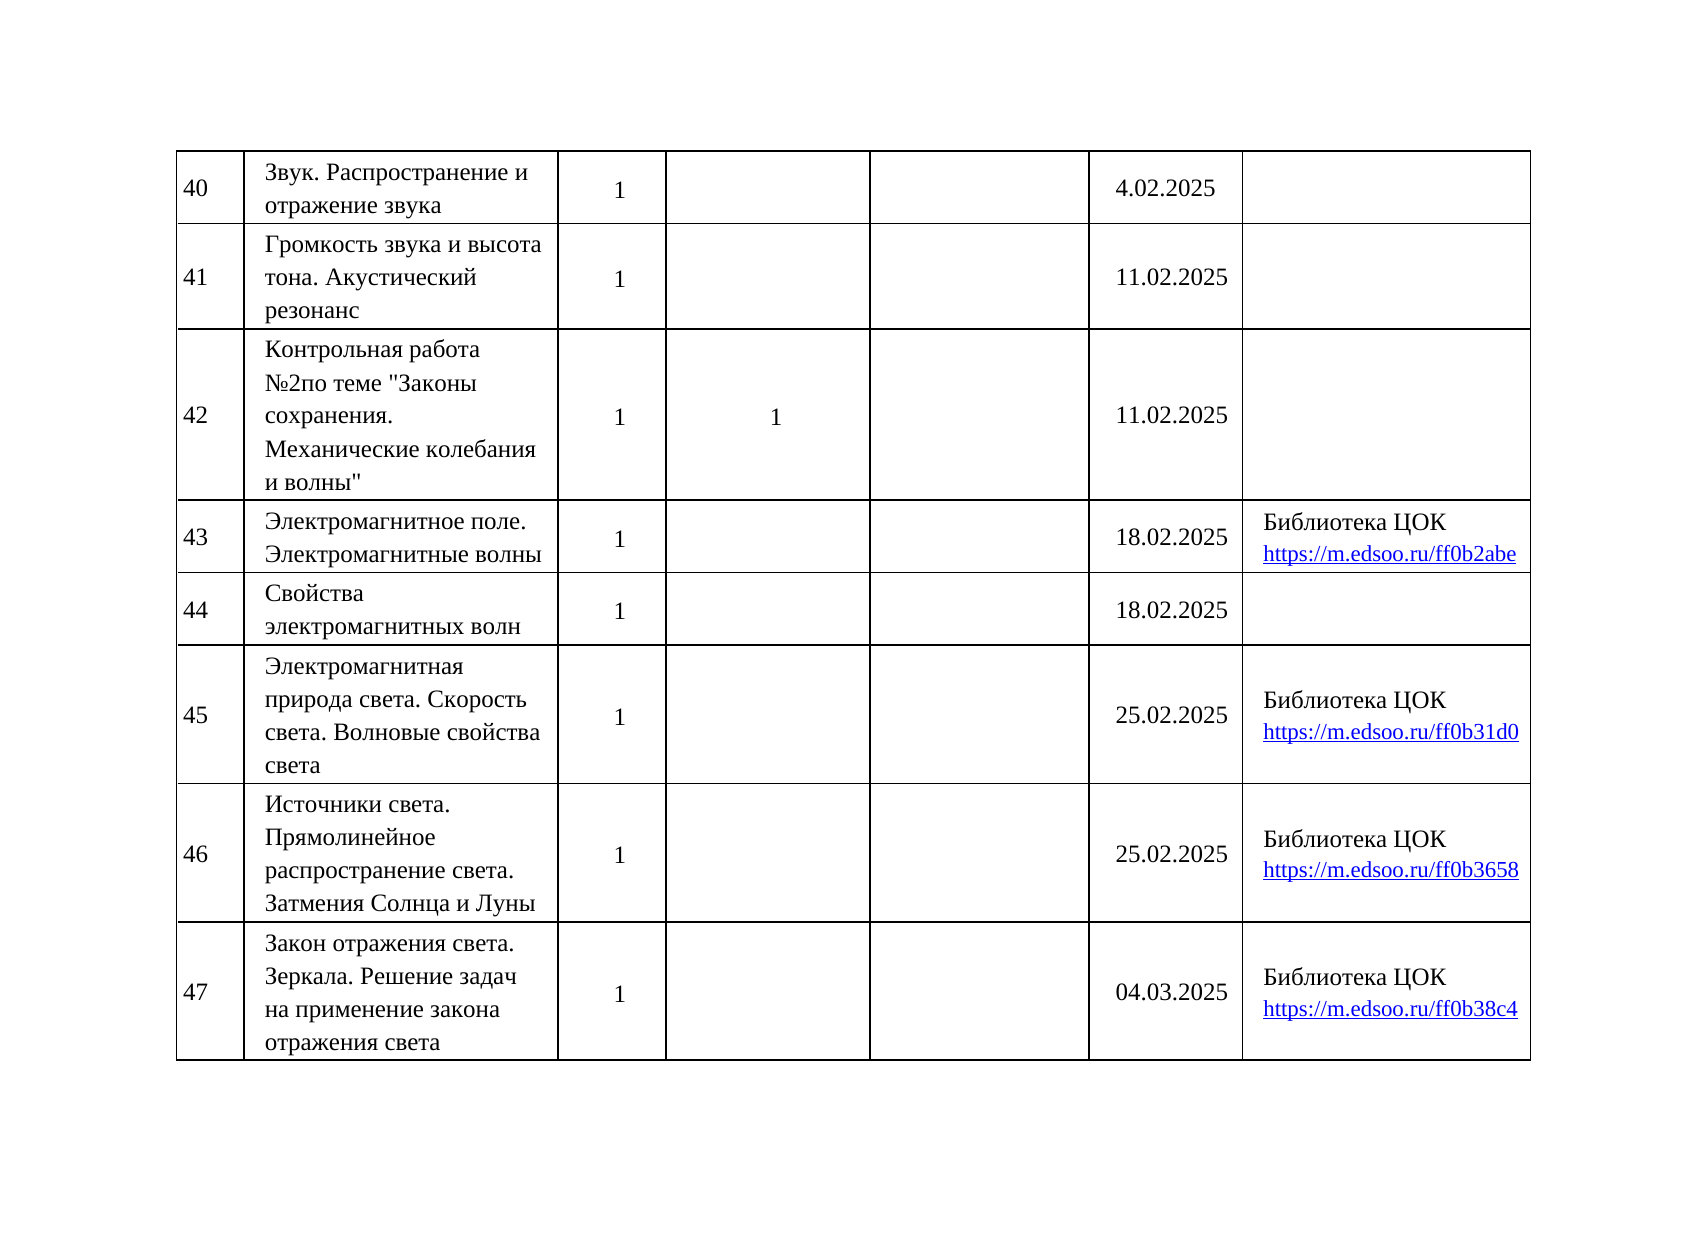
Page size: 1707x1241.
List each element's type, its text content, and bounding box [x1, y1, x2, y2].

table_cell [667, 646, 869, 782]
table_cell 1 [559, 784, 665, 921]
table_cell 42 [177, 329, 243, 499]
table_cell 1 [559, 923, 665, 1059]
table_cell 47 [177, 922, 243, 1059]
table_cell [667, 923, 869, 1059]
table_cell Библиотека ЦОК https://m.edsoo.ru/ff0b3658 [1243, 784, 1530, 921]
table_cell [1243, 330, 1530, 499]
table_cell 18.02.2025 [1090, 501, 1242, 572]
table_cell 1 [559, 152, 665, 222]
table_cell Электромагнитная природа света. Скорость света. Волновые свойства света [245, 646, 557, 782]
table_cell Библиотека ЦОК https://m.edsoo.ru/ff0b38c4 [1243, 923, 1530, 1059]
table_cell 44 [177, 573, 243, 644]
table_cell 25.02.2025 [1090, 784, 1242, 921]
table_cell Источники света. Прямолинейное распространение света. Затмения Солнца и Луны [245, 784, 557, 921]
table_cell [871, 573, 1088, 644]
table_cell [667, 152, 869, 222]
table_cell [667, 573, 869, 644]
table_cell [667, 224, 869, 328]
table_cell [871, 784, 1088, 921]
table_cell [871, 224, 1088, 328]
table_cell Библиотека ЦОК https://m.edsoo.ru/ff0b31d0 [1243, 646, 1530, 782]
table_cell [667, 501, 869, 572]
table_cell [1243, 152, 1530, 222]
table_cell 1 [559, 224, 665, 328]
table_cell [1243, 573, 1530, 644]
table_cell [1243, 224, 1530, 328]
table_cell 1 [559, 646, 665, 782]
table_cell [871, 152, 1088, 222]
table_cell 18.02.2025 [1090, 573, 1242, 644]
table_cell Электромагнитное поле. Электромагнитные волны [245, 501, 557, 572]
table_cell Звук. Распространение и отражение звука [245, 152, 557, 222]
table_cell 1 [667, 330, 869, 499]
table_cell Громкость звука и высота тона. Акустический резонанс [245, 224, 557, 328]
table_cell 1 [559, 330, 665, 499]
table_cell 45 [177, 645, 243, 782]
table_cell [871, 330, 1088, 499]
table_cell [871, 646, 1088, 782]
table_cell 43 [177, 500, 243, 572]
table_cell 11.02.2025 [1090, 224, 1242, 328]
table_cell [871, 923, 1088, 1059]
table_cell 41 [177, 224, 243, 328]
table_cell 4.02.2025 [1090, 152, 1242, 222]
table_cell 1 [559, 573, 665, 644]
table_cell Свойства электромагнитных волн [245, 573, 557, 644]
table_cell 11.02.2025 [1090, 330, 1242, 499]
table_cell Библиотека ЦОК https://m.edsoo.ru/ff0b2abe [1243, 501, 1530, 572]
table_cell 46 [177, 784, 243, 921]
table_cell 40 [177, 152, 243, 222]
table_cell [871, 501, 1088, 572]
table_cell Контрольная работа №2по теме "Законы сохранения. Механические колебания и волны" [245, 330, 557, 499]
table_cell 04.03.2025 [1090, 923, 1242, 1059]
table_cell Закон отражения света. Зеркала. Решение задач на применение закона отражения света [245, 923, 557, 1059]
table_cell 25.02.2025 [1090, 646, 1242, 782]
table_cell 1 [559, 501, 665, 572]
table_cell [667, 784, 869, 921]
